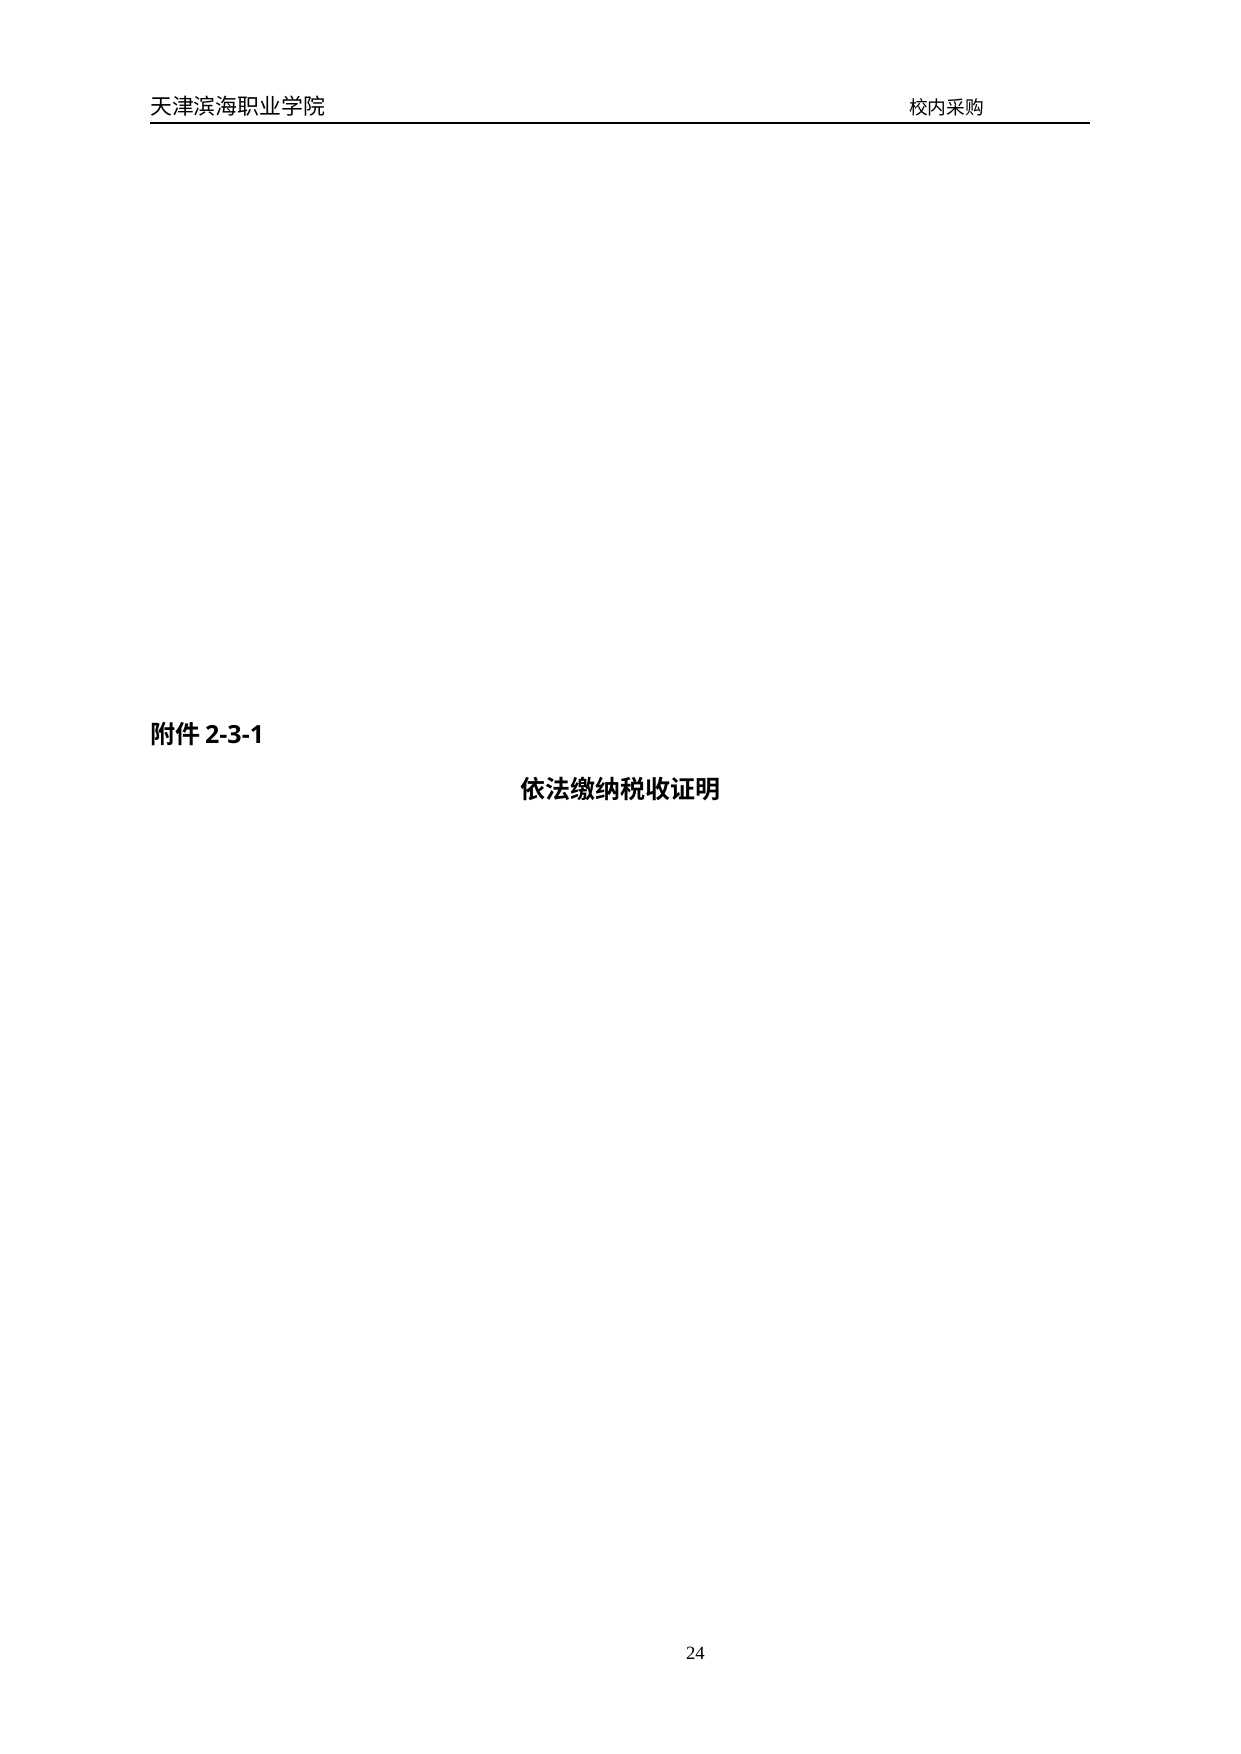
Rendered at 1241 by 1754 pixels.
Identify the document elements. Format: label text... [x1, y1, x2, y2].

text 附件2-3-1 [150, 715, 1090, 751]
text 依法缴纳税收证明 [150, 769, 1090, 805]
